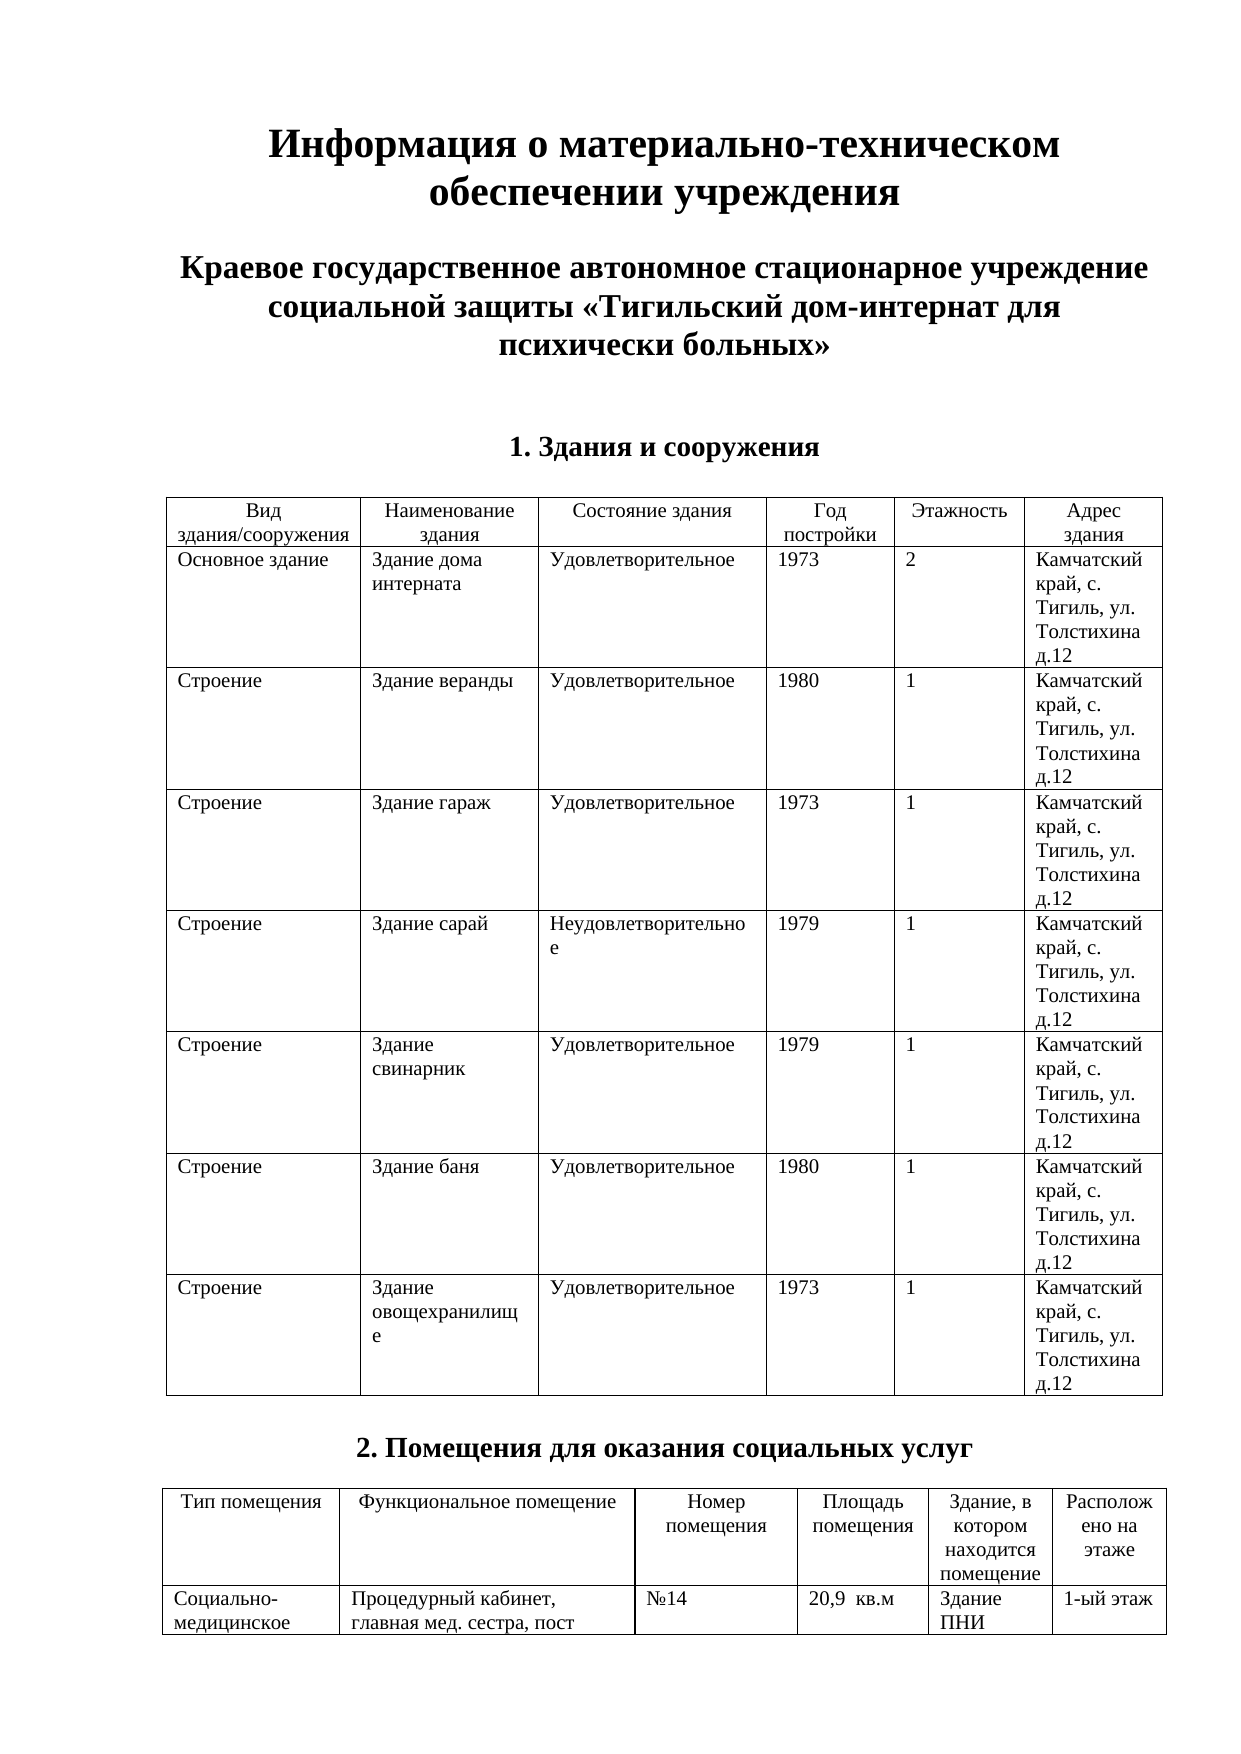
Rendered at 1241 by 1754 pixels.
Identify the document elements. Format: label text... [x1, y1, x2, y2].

table_cell Удовлетворительное [539, 668, 766, 788]
table_header Функциональное помещение [340, 1489, 634, 1585]
text Краевое государственное автономное стационарное учреждение социальной защиты «Тигильский дом-интернат для психически больных» [177, 247, 1152, 362]
table_cell Здание баня [361, 1154, 538, 1274]
text Информация о материально-техническом обеспечении учреждения [177, 118, 1152, 214]
table_cell Здание ПНИ [929, 1586, 1052, 1634]
table_cell Камчатский край, с. Тигиль, ул. Толстихина д.12 [1025, 1032, 1162, 1153]
table_cell Удовлетворительное [539, 1154, 766, 1274]
table_cell Здание веранды [361, 668, 538, 788]
table_cell Здание гараж [361, 790, 538, 910]
table_cell Камчатский край, с. Тигиль, ул. Толстихина д.12 [1025, 790, 1162, 910]
table_header Здание, в котором находится помещение [929, 1489, 1052, 1585]
table_cell 1 [895, 1275, 1024, 1395]
table_cell 2 [895, 547, 1024, 667]
table_header Тип помещения [163, 1489, 339, 1585]
table_header Расположено на этаже [1053, 1489, 1166, 1585]
table_cell 1980 [767, 668, 894, 788]
table_header Площадь помещения [798, 1489, 928, 1585]
table_header Этажность [895, 498, 1024, 546]
table_cell Здание сарай [361, 911, 538, 1031]
table_cell Строение [167, 1154, 360, 1274]
table_cell Удовлетворительное [539, 1032, 766, 1153]
table_cell Удовлетворительное [539, 547, 766, 667]
table_cell Удовлетворительное [539, 790, 766, 910]
table_cell 1 [895, 668, 1024, 788]
table_cell 1979 [767, 1032, 894, 1153]
table_cell Строение [167, 1032, 360, 1153]
table_cell Строение [167, 911, 360, 1031]
table_cell Строение [167, 790, 360, 910]
table_cell Камчатский край, с. Тигиль, ул. Толстихина д.12 [1025, 547, 1162, 667]
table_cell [340, 1586, 634, 1634]
table_cell Камчатский край, с. Тигиль, ул. Толстихина д.12 [1025, 911, 1162, 1031]
table_header Год постройки [767, 498, 894, 546]
table_cell Здание свинарник [361, 1032, 538, 1153]
table_cell Неудовлетворительное [539, 911, 766, 1031]
table_cell 1973 [767, 1275, 894, 1395]
table_cell Камчатский край, с. Тигиль, ул. Толстихина д.12 [1025, 668, 1162, 788]
table_cell 1 [895, 1154, 1024, 1274]
table_cell Камчатский край, с. Тигиль, ул. Толстихина д.12 [1025, 1154, 1162, 1274]
table_cell 1 [895, 911, 1024, 1031]
table_cell №14 №15 [636, 1586, 797, 1634]
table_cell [163, 1586, 339, 1634]
table_cell 20,9 кв.м 11,6 кв.м [798, 1586, 928, 1634]
table_cell Камчатский край, с. Тигиль, ул. Толстихина д.12 [1025, 1275, 1162, 1395]
table_header Адрес здания [1025, 498, 1162, 546]
table_cell Удовлетворительное [539, 1275, 766, 1395]
table_header Номер помещения [636, 1489, 797, 1585]
table_cell Здание овощехранилище [361, 1275, 538, 1395]
table_header Наименование здания [361, 498, 538, 546]
table_cell 1973 [767, 547, 894, 667]
table_cell 1-ый этаж [1053, 1586, 1166, 1634]
table_cell Строение [167, 1275, 360, 1395]
text 2. Помещения для оказания социальных услуг [177, 1430, 1152, 1463]
table_cell Основное здание [167, 547, 360, 667]
table_cell 1979 [767, 911, 894, 1031]
table_header Вид здания/сооружения [167, 498, 360, 546]
table_cell Здание дома интерната [361, 547, 538, 667]
table_header Состояние здания [539, 498, 766, 546]
table_cell 1 [895, 790, 1024, 910]
text 1. Здания и сооружения [177, 429, 1152, 463]
table_cell 1973 [767, 790, 894, 910]
table_cell Строение [167, 668, 360, 788]
table_cell 1980 [767, 1154, 894, 1274]
table_cell 1 [895, 1032, 1024, 1153]
